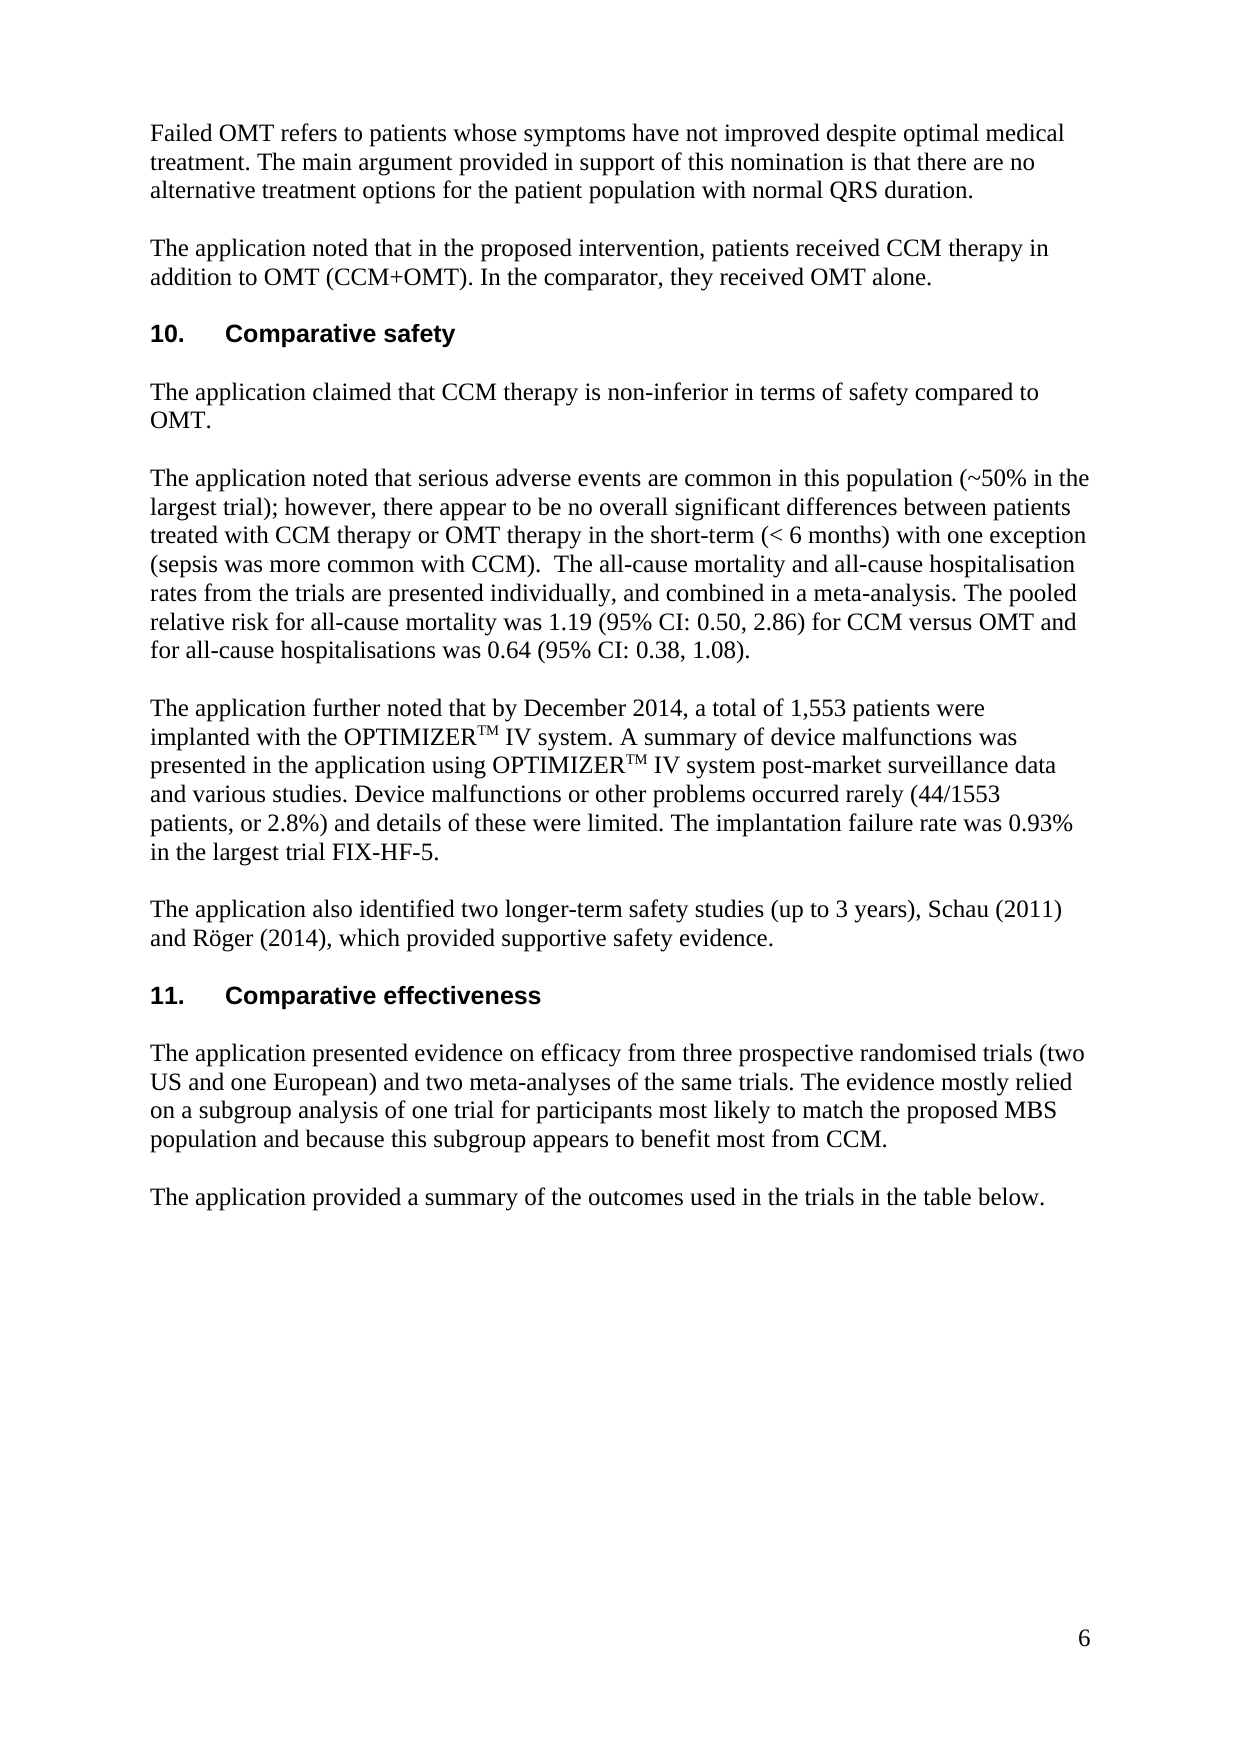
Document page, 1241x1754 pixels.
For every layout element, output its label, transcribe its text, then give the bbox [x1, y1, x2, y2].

text The application also identified two longer-term safety studies (up to 3 years), Schau (2011) and Röger (2014), which provided supportive safety evidence. [150, 894, 1090, 952]
text The application noted that in the proposed intervention, patients received CCM therapy in addition to OMT (CCM+OMT). In the comparator, they received OMT alone. [150, 233, 1090, 291]
text The application noted that serious adverse events are common in this population (~50% in the largest trial); however, there appear to be no overall significant differences between patients treated with CCM therapy or OMT therapy in the short-term (< 6 months) with one exception (sepsis was more common with CCM). The all-cause mortality and all-cause hospitalisation rates from the trials are presented individually, and combined in a meta-analysis. The pooled relative risk for all-cause mortality was 1.19 (95% CI: 0.50, 2.86) for CCM versus OMT and for all-cause hospitalisations was 0.64 (95% CI: 0.38, 1.08). [150, 463, 1090, 664]
text The application further noted that by December 2014, a total of 1,553 patients were implanted with the OPTIMIZERTM IV system. A summary of device malfunctions was presented in the application using OPTIMIZERTM IV system post-market surveillance data and various studies. Device malfunctions or other problems occurred rarely (44/1553 patients, or 2.8%) and details of these were limited. The implantation failure rate was 0.93% in the largest trial FIX-HF-5. [150, 693, 1090, 866]
text Failed OMT refers to patients whose symptoms have not improved despite optimal medical treatment. The main argument provided in support of this nomination is that there are no alternative treatment options for the patient population with normal QRS duration. [150, 118, 1090, 204]
text The application presented evidence on efficacy from three prospective randomised trials (two US and one European) and two meta-analyses of the same trials. The evidence mostly relied on a subgroup analysis of one trial for participants most likely to match the proposed MBS population and because this subgroup appears to benefit most from CCM. [150, 1038, 1090, 1153]
text The application provided a summary of the outcomes used in the trials in the table below. [150, 1182, 1090, 1211]
text The application claimed that CCM therapy is non-inferior in terms of safety compared to OMT. [150, 377, 1090, 434]
subtitle Comparative effectiveness [150, 981, 1090, 1009]
subtitle Comparative safety [150, 319, 1090, 348]
